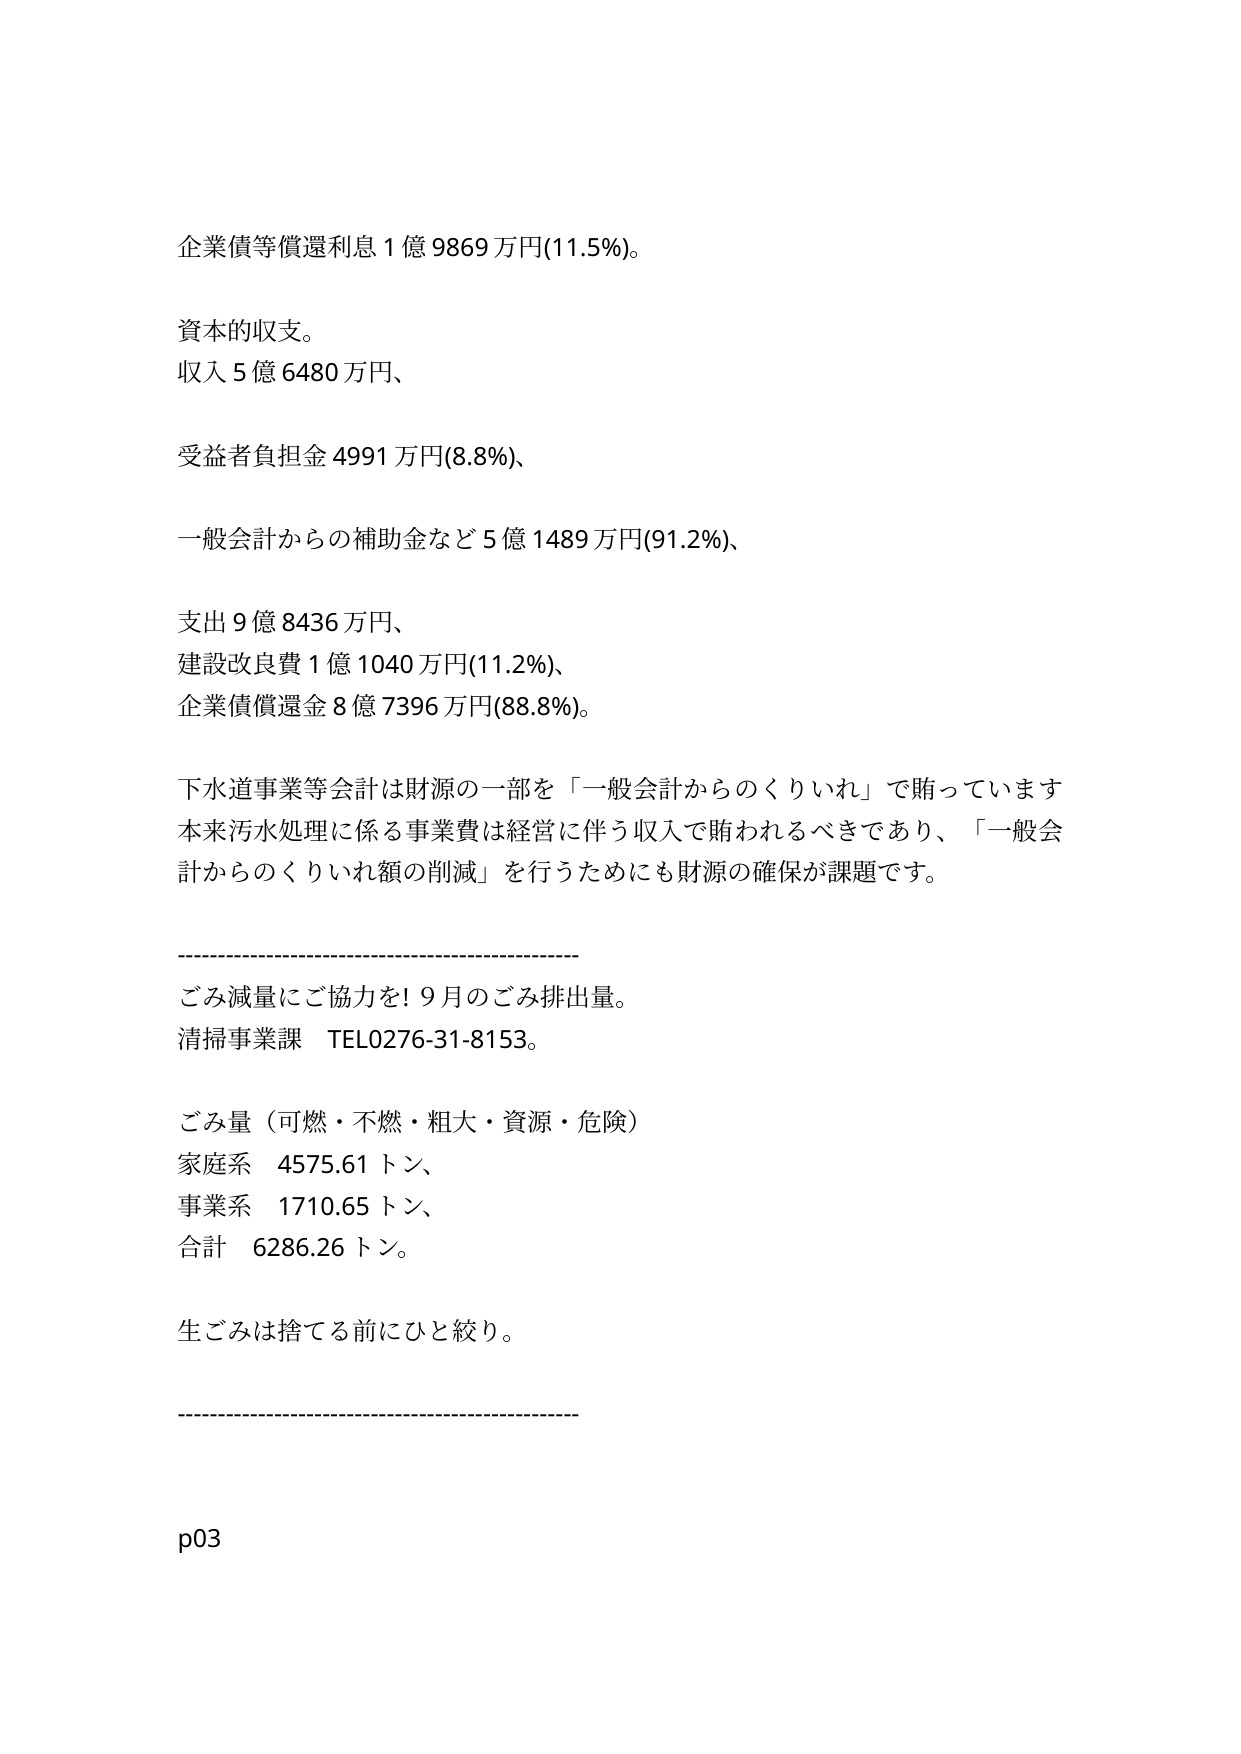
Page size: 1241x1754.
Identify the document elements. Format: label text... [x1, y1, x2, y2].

text p03 [177, 1517, 1063, 1558]
text 資本的収支。 [177, 308, 1063, 350]
text 収入5億6480万円、 [177, 350, 1063, 392]
text 支出9億8436万円、 [177, 600, 1063, 642]
text 受益者負担金4991万円(8.8%)、 [177, 433, 1063, 475]
text 企業債償還金8億7396万円(88.8%)。 [177, 683, 1063, 725]
text 清掃事業課 TEL0276-31-8153。 [177, 1017, 1063, 1058]
text 生ごみは捨てる前にひと絞り。 [177, 1308, 1063, 1350]
text 建設改良費1億1040万円(11.2%)、 [177, 642, 1063, 683]
text 企業債等償還利息1億9869万円(11.5%)。 [177, 225, 1063, 267]
text 一般会計からの補助金など5億1489万円(91.2%)、 [177, 517, 1063, 558]
text 合計 6286.26トン。 [177, 1225, 1063, 1267]
text 事業系 1710.65トン、 [177, 1183, 1063, 1225]
text ごみ減量にご協力を! ９月のごみ排出量。 [177, 975, 1063, 1017]
text 下水道事業等会計は財源の一部を「一般会計からのくりいれ」で賄っています。本来汚水処理に係る事業費は経営に伴う収入で賄われるべきであり、「一般会計からのくりいれ額の削減」を行うためにも財源の確保が課題です。 [177, 767, 1063, 892]
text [177, 1392, 1063, 1433]
text 家庭系 4575.61トン、 [177, 1142, 1063, 1183]
text -------------------------------------------------- [177, 933, 1063, 975]
text ごみ量（可燃・不燃・粗大・資源・危険） [177, 1100, 1063, 1142]
